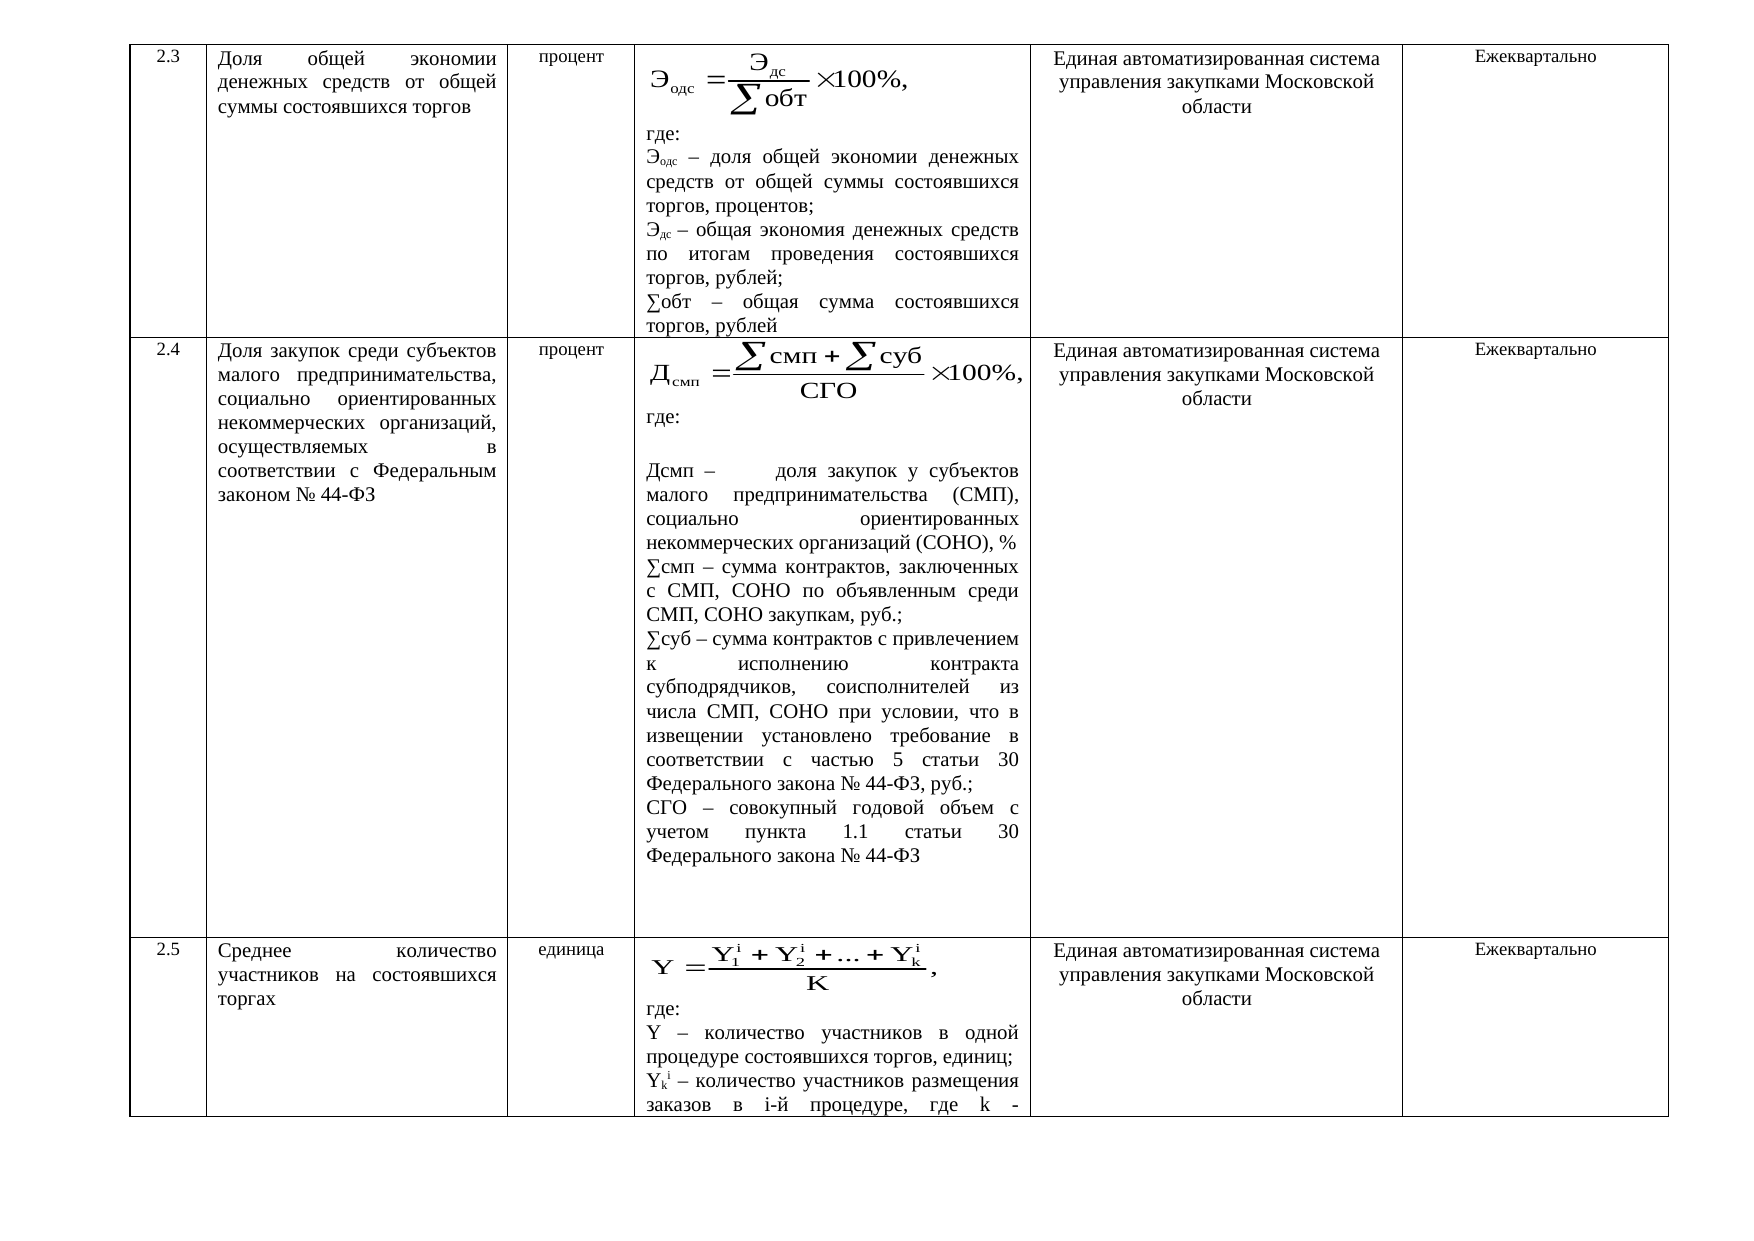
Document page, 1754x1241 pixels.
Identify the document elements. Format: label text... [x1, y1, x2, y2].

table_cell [1031, 938, 1402, 1116]
table_cell 2.4 [131, 338, 206, 937]
table_cell Доля закупок среди субъектов малого предпринимательства, социально ориентированных некоммерческих организаций, осуществляемых в соответствии с Федеральным законом № 44-ФЗ [207, 338, 507, 937]
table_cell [1031, 45, 1402, 337]
table_cell процент [508, 338, 634, 937]
table_cell где: Эодс – доля общей экономии денежных средств от общей суммы состоявшихся торгов, процентов; Эдс – общая экономия денежных средств по итогам проведения состоявшихся торгов, рублей; ∑обт – общая сумма состоявшихся торгов, рублей [635, 45, 1030, 337]
table_cell Ежеквартально [1403, 45, 1668, 337]
table_cell процент [508, 45, 634, 337]
table_cell где: Дсмп – доля закупок у субъектов малого предпринимательства (СМП), социально ориентированных некоммерческих организаций (СОНО), % ∑смп – сумма контрактов, заключенных с СМП, СОНО по объявленным среди СМП, СОНО закупкам, руб.; ∑суб – сумма контрактов с привлечением к исполнению контракта субподрядчиков, соисполнителей из числа СМП, СОНО при условии, что в извещении установлено требование в соответствии с частью 5 статьи 30 Федерального закона № 44-ФЗ, руб.; СГО – совокупный годовой объем с учетом пункта 1.1 статьи 30 Федерального закона № 44-ФЗ [635, 338, 1030, 937]
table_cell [635, 938, 1030, 1116]
table_cell Ежеквартально [1403, 938, 1668, 1116]
table_cell Ежеквартально [1403, 338, 1668, 937]
table_cell 2.5 [131, 938, 206, 1116]
table_cell единица [508, 938, 634, 1116]
table_cell Доля общей экономии денежных средств от общей суммы состоявшихся торгов [207, 45, 507, 337]
table_cell 2.3 [131, 45, 206, 337]
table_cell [207, 938, 507, 1116]
table_cell Единая автоматизированная система управления закупками Московской области [1031, 338, 1402, 937]
